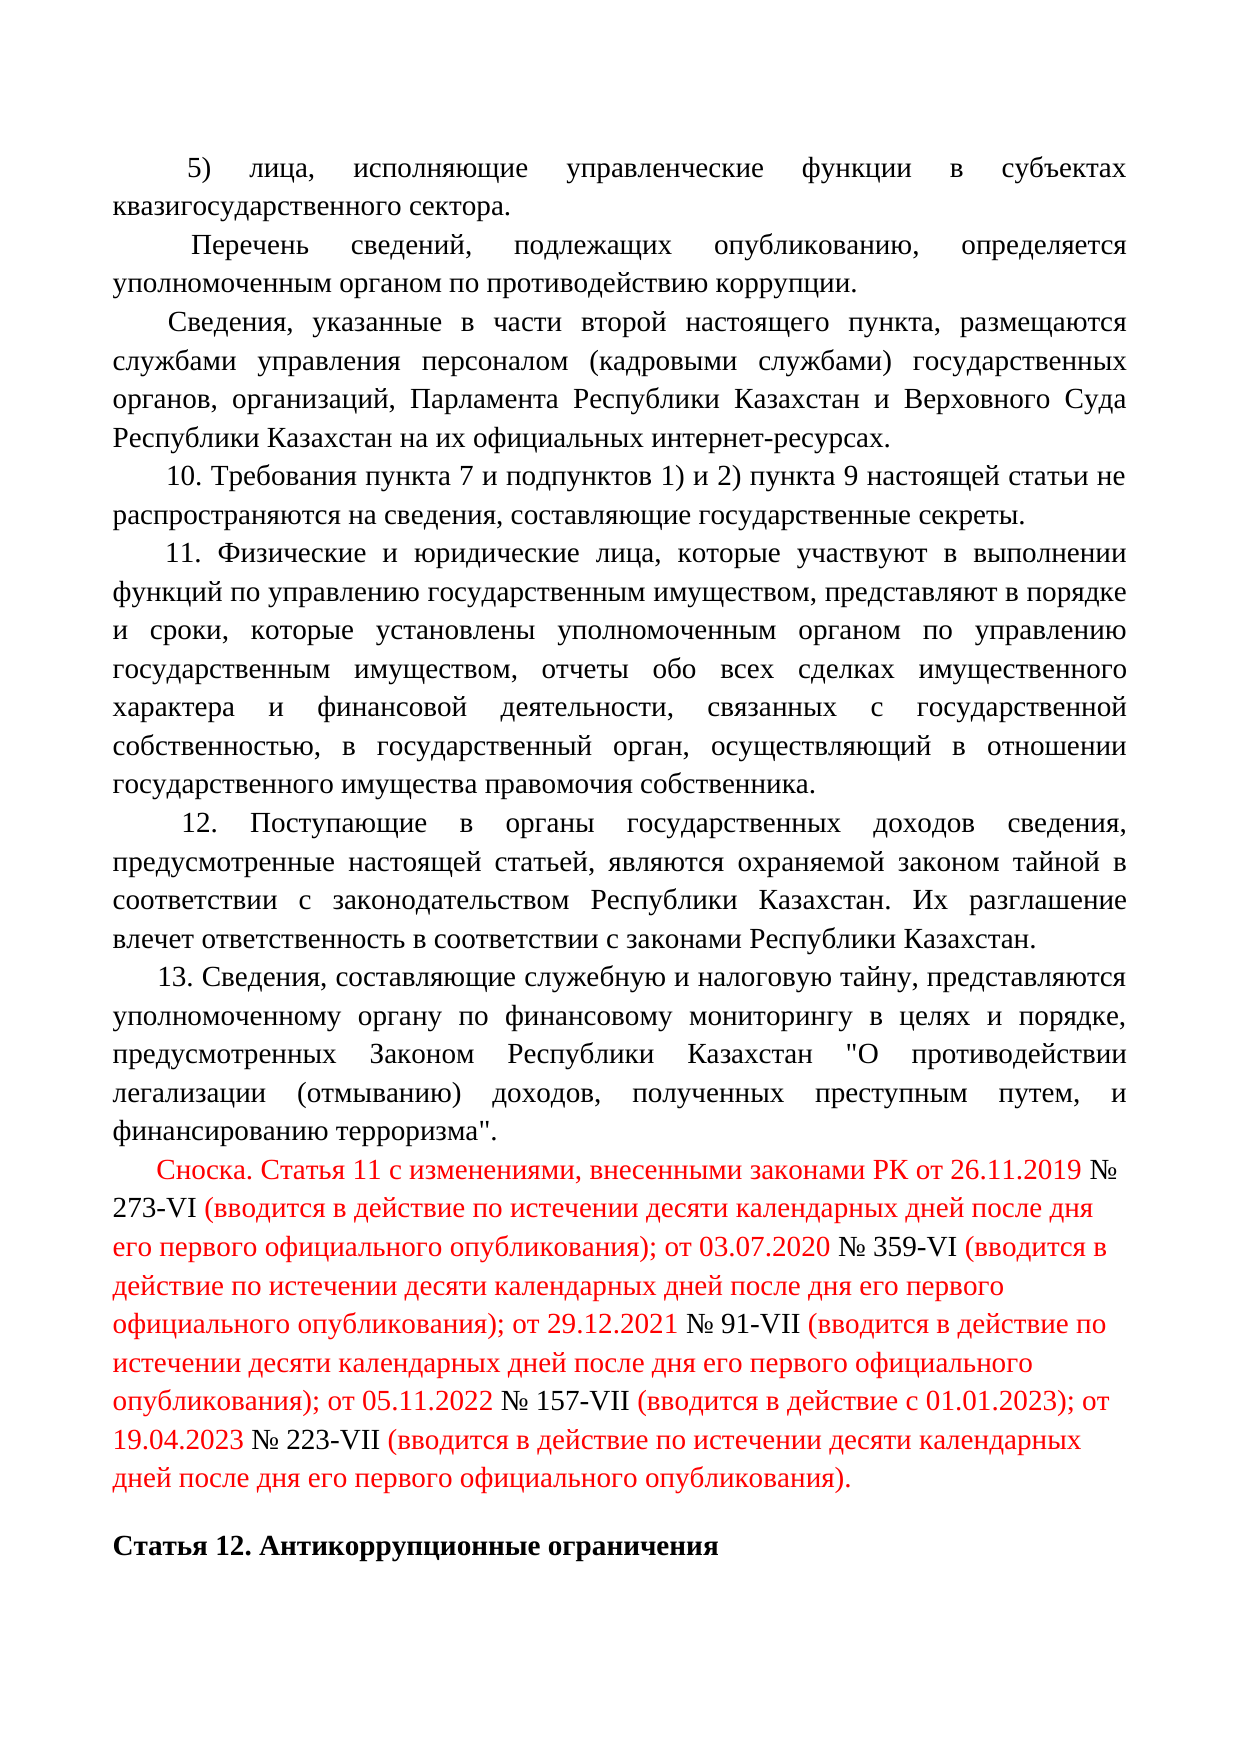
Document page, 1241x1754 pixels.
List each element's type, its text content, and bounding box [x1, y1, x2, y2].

text Сведения, указанные в части второй настоящего пункта, размещаются службами управления персоналом (кадровыми службами) государственных органов, организаций, Парламента Республики Казахстан и Верховного Суда Республики Казахстан на их официальных интернет-ресурсах. [112, 304, 1128, 453]
text 13. Сведения, составляющие служебную и налоговую тайну, представляются уполномоченному органу по финансовому мониторингу в целях и порядке, предусмотренных Законом Республики Казахстан "О противодействии легализации (отмыванию) доходов, полученных преступным путем, и финансированию терроризма". [112, 959, 1128, 1147]
text 12. Поступающие в органы государственных доходов сведения, предусмотренные настоящей статьей, являются охраняемой законом тайной в соответствии с законодательством Республики Казахстан. Их разглашение влечет ответственность в соответствии с законами Республики Казахстан. [112, 805, 1128, 954]
text 10. Требования пункта 7 и подпунктов 1) и 2) пункта 9 настоящей статьи не распространяются на сведения, составляющие государственные секреты. [112, 458, 1128, 530]
text Сноска. Статья 11 с изменениями, внесенными законами РК от 26.11.2019 № 273-VI (вводится в действие по истечении десяти календарных дней после дня его первого официального опубликования); от 03.07.2020 № 359-VI (вводится в действие по истечении десяти календарных дней после дня его первого официального опубликования); от 29.12.2021 № 91-VII (вводится в действие по истечении десяти календарных дней после дня его первого официального опубликования); от 05.11.2022 № 157-VII (вводится в действие с 01.01.2023); от 19.04.2023 № 223-VII (вводится в действие по истечении десяти календарных дней после дня его первого официального опубликования). [112, 1152, 1128, 1524]
text Перечень сведений, подлежащих опубликованию, определяется уполномоченным органом по противодействию коррупции. [112, 227, 1128, 299]
text 11. Физические и юридические лица, которые участвуют в выполнении функций по управлению государственным имуществом, представляют в порядке и сроки, которые установлены уполномоченным органом по управлению государственным имуществом, отчеты обо всех сделках имущественного характера и финансовой деятельности, связанных с государственной собственностью, в государственный орган, осуществляющий в отношении государственного имущества правомочия собственника. [112, 535, 1128, 800]
text Статья 12. Антикоррупционные ограничения [112, 1528, 1128, 1562]
text 5) лица, исполняющие управленческие функции в субъектах квазигосударственного сектора. [112, 150, 1128, 222]
